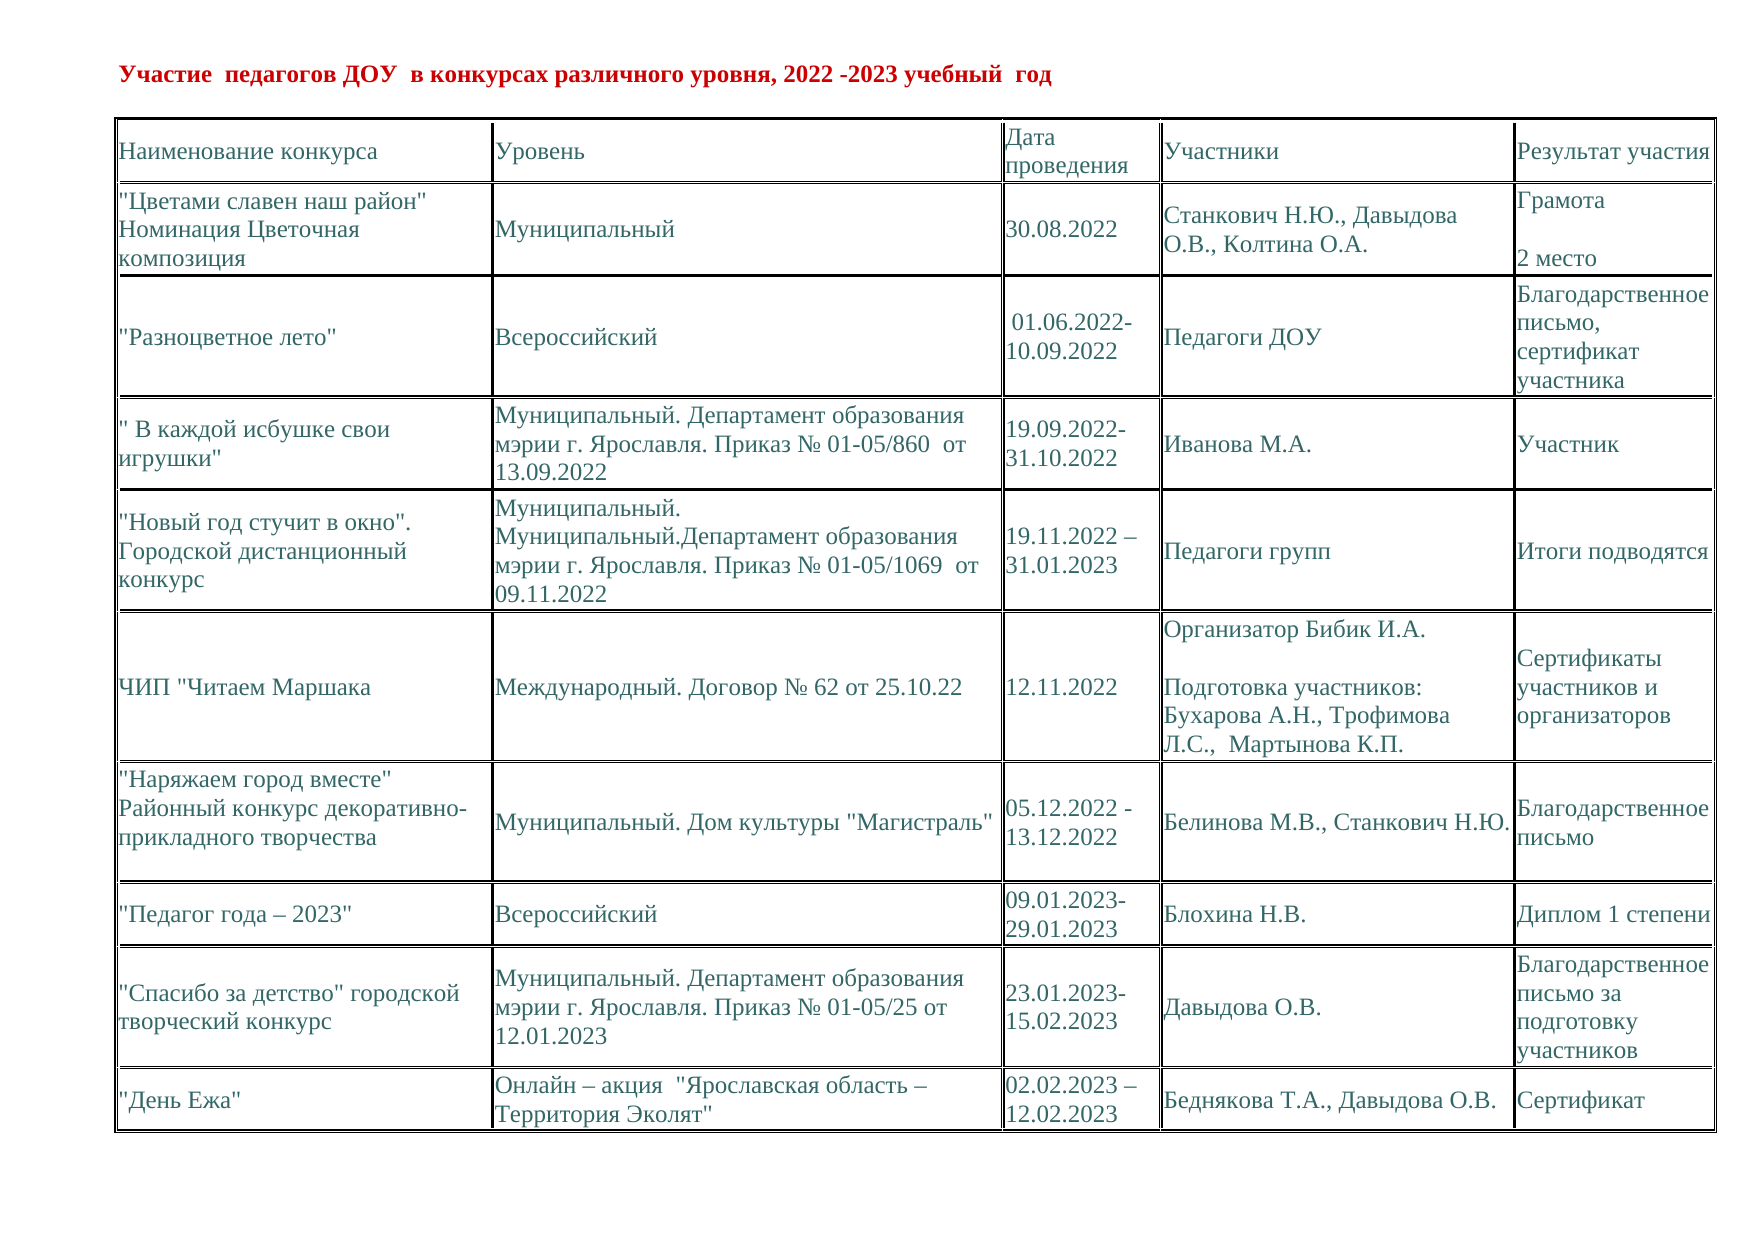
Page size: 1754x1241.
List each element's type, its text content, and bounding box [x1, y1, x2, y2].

table_cell Беднякова Т.А., Давыдова О.В. [1161, 1069, 1514, 1129]
table_cell Онлайн – акция "Ярославская область – Территория Эколят" [492, 1066, 1003, 1129]
table_cell "Цветами славен наш район" Номинация Цветочная композиция [116, 181, 492, 274]
table_cell "Педагог года – 2023" [118, 880, 491, 944]
table_cell Блохина Н.В. [1163, 884, 1513, 944]
table_cell 01.06.2022-10.09.2022 [1005, 277, 1159, 395]
table_cell "Спасибо за детство" городской творческий конкурс [118, 944, 491, 1066]
table_header Дата проведения [1003, 119, 1161, 181]
table_cell Участник [1516, 395, 1714, 488]
text Участие педагогов ДОУ в конкурсах различного уровня, 2022 -2023 учебный год [118, 59, 1636, 88]
table_cell Итоги подводятся [1516, 488, 1715, 609]
table_cell 19.09.2022-31.10.2022 [1005, 399, 1159, 488]
table_cell 19.11.2022 – 31.01.2023 [1005, 491, 1159, 609]
table_cell Грамота 2 место [1514, 181, 1715, 274]
table_cell Муниципальный. Муниципальный.Департамент образования мэрии г. Ярославля. Приказ № 01-05/1069 от 09.11.2022 [494, 491, 1001, 609]
table_header Уровень [492, 119, 1003, 181]
table_cell 02.02.2023 – 12.02.2023 [1003, 1066, 1161, 1129]
table_cell Давыдова О.В. [1163, 948, 1513, 1066]
table_cell "Новый год стучит в окно". Городской дистанционный конкурс [116, 488, 491, 609]
table_cell Организатор Бибик И.А. Подготовка участников: Бухарова А.Н., Трофимова Л.С., Мартынова К.П. [1163, 613, 1513, 760]
table_cell Муниципальный [494, 184, 1001, 274]
table_cell Иванова М.А. [1163, 399, 1513, 488]
table_cell "Наряжаем город вместе" Районный конкурс декоративно- прикладного творчества [116, 760, 492, 880]
table_cell "Разноцветное лето" [118, 274, 491, 395]
table_cell 23.01.2023-15.02.2023 [1005, 948, 1159, 1066]
table_cell Сертификат [1514, 1066, 1715, 1129]
table_cell Международный. Договор № 62 от 25.10.22 [494, 613, 1001, 760]
table_cell Муниципальный. Дом культуры "Магистраль" [494, 763, 1001, 880]
table_cell Белинова М.В., Станкович Н.Ю. [1163, 763, 1513, 880]
table_cell "День Ежа" [116, 1066, 492, 1129]
table_header Результат участия [1514, 120, 1714, 181]
table_cell Педагоги групп [1163, 491, 1513, 609]
table_cell 09.01.2023-29.01.2023 [1005, 884, 1159, 944]
table_cell Благодарственное письмо, сертификат участника [1516, 274, 1714, 395]
table_cell 05.12.2022 -13.12.2022 [1005, 763, 1159, 880]
table_header Участники [1161, 120, 1514, 181]
table_header Наименование конкурса [118, 120, 492, 181]
table_cell 30.08.2022 [1005, 184, 1159, 274]
table_cell Станкович Н.Ю., Давыдова О.В., Колтина О.А. [1163, 184, 1513, 274]
table_cell Благодарственное письмо [1514, 760, 1715, 880]
table_cell Педагоги ДОУ [1163, 277, 1513, 395]
table_cell Благодарственное письмо за подготовку участников [1516, 944, 1714, 1066]
table_cell Всероссийский [494, 277, 1001, 395]
table_cell Сертификаты участников и организаторов [1516, 609, 1714, 760]
table_cell Муниципальный. Департамент образования мэрии г. Ярославля. Приказ № 01-05/25 от 12.01.2023 [494, 948, 1001, 1066]
table_cell Диплом 1 степени [1516, 880, 1714, 944]
table_cell " В каждой исбушке свои игрушки" [118, 395, 491, 488]
table_cell Муниципальный. Департамент образования мэрии г. Ярославля. Приказ № 01-05/860 от 13.09.2022 [494, 399, 1001, 488]
table_cell Всероссийский [494, 884, 1001, 944]
table_cell ЧИП "Читаем Маршака [118, 609, 491, 760]
table_cell 12.11.2022 [1005, 613, 1159, 760]
